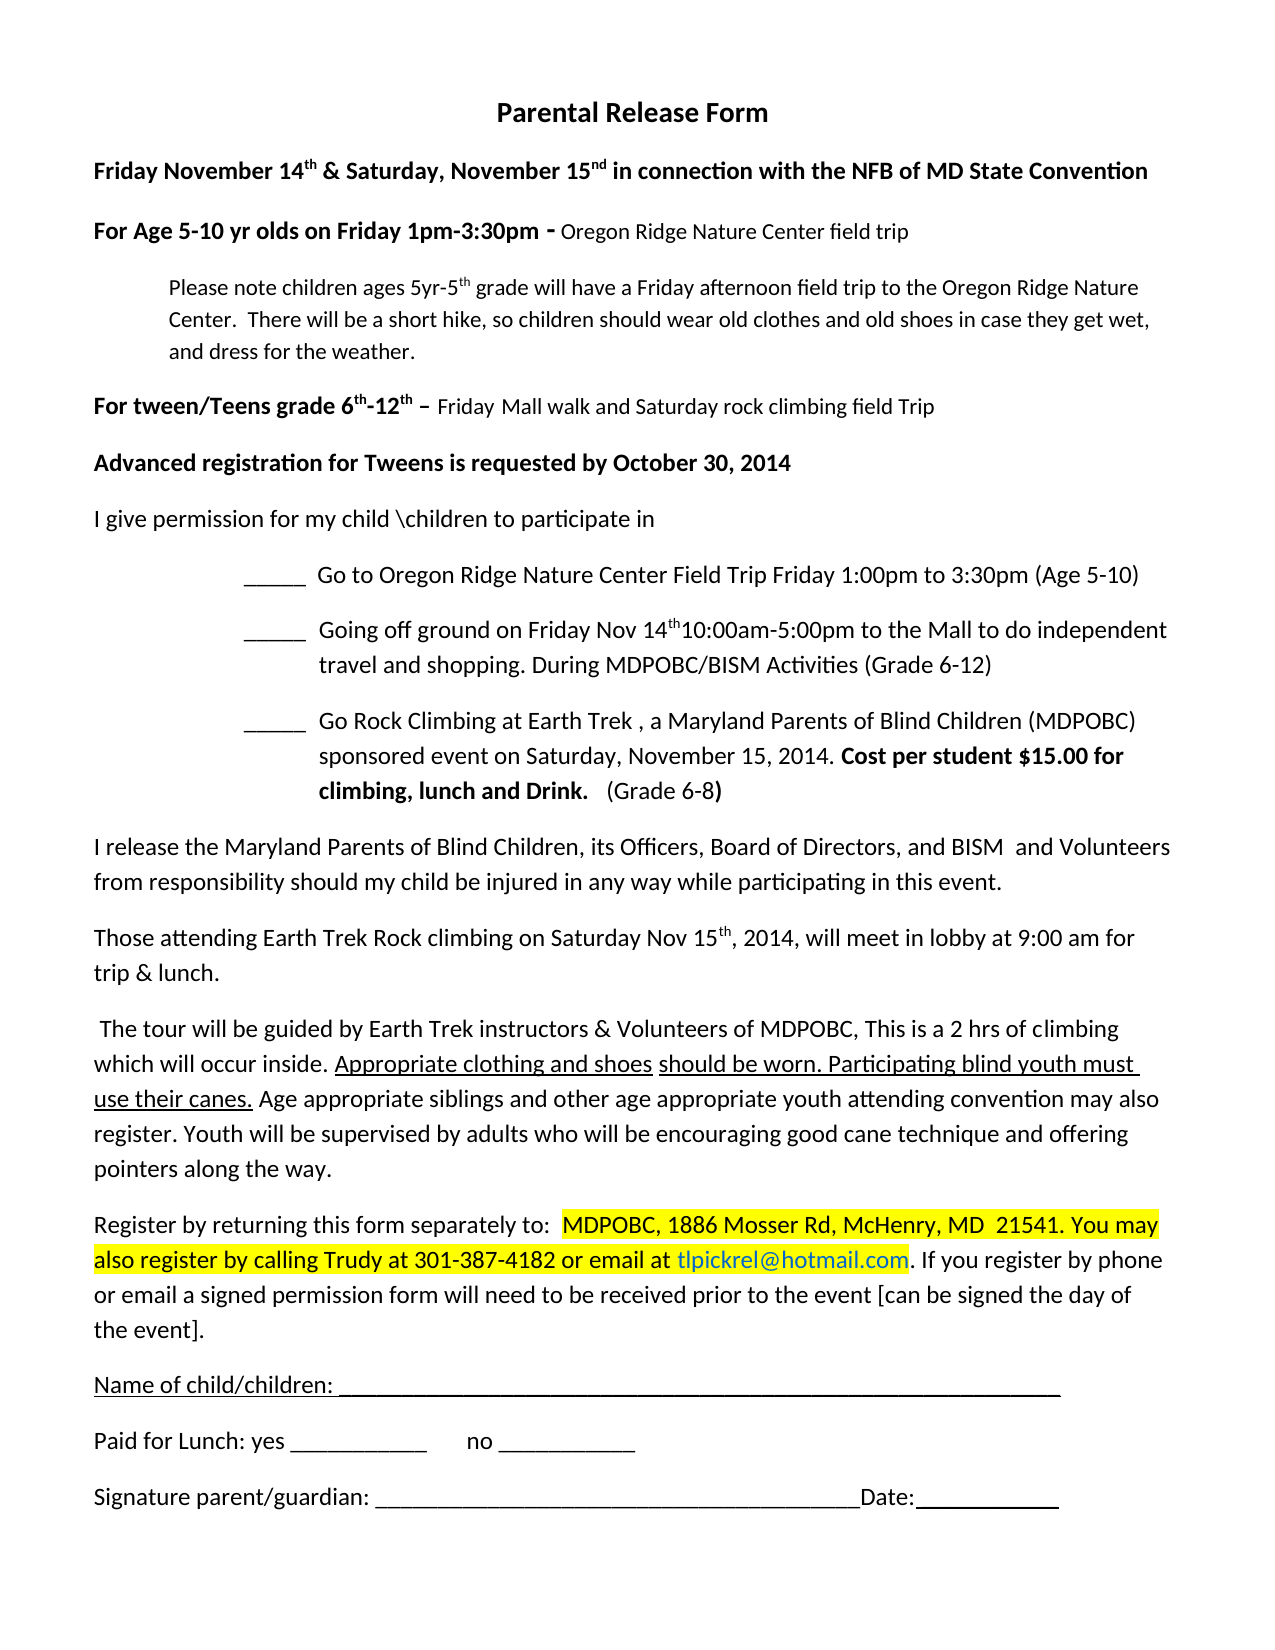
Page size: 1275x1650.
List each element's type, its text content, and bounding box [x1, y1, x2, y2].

text I release the Maryland Parents of Blind Children, its Officers, Board of Directors, and BISM and Volunteers from responsibility should my child be injured in any way while participating in this event. [94, 831, 1172, 897]
text For tween/Teens grade 6th-12th – Friday Mall walk and Saturday rock climbing field Trip [94, 391, 1172, 421]
text Name of child/children: __________________________________________________________ [94, 1370, 1172, 1400]
text Signature parent/guardian: _______________________________________Date: ___________ [94, 1481, 1172, 1512]
text For Age 5-10 yr olds on Friday 1pm-3:30pm - Oregon Ridge Nature Center field trip [94, 211, 1172, 247]
text I give permission for my child \children to participate in [94, 503, 1172, 533]
text _____ Go Rock Climbing at Earth Trek , a Maryland Parents of Blind Children (MDPOBC) sponsored event on Saturday, November 15, 2014. Cost per student $15.00 for climbing, lunch and Drink. (Grade 6-8) [244, 706, 1172, 806]
text The tour will be guided by Earth Trek instructors & Volunteers of MDPOBC, This is a 2 hrs of climbing which will occur inside. Appropriate clothing and shoes should be worn. Participating blind youth must use their canes. Age appropriate siblings and other age appropriate youth attending convention may also register. Youth will be supervised by adults who will be encouraging good cane technique and offering pointers along the way. [94, 1013, 1172, 1183]
text _____ Go to Oregon Ridge Nature Center Field Trip Friday 1:00pm to 3:30pm (Age 5-10) [94, 559, 1172, 589]
text _____ Going off ground on Friday Nov 14th10:00am-5:00pm to the Mall to do independent travel and shopping. During MDPOBC/BISM Activities (Grade 6-12) [244, 615, 1172, 680]
text Parental Release Form [94, 94, 1172, 129]
text Friday November 14th & Saturday, November 15nd in connection with the NFB of MD State Convention [94, 156, 1172, 186]
text Advanced registration for Tweens is requested by October 30, 2014 [94, 447, 1172, 478]
text Register by returning this form separately to: MDPOBC, 1886 Mosser Rd, McHenry, MD 21541. You may also register by calling Trudy at 301-387-4182 or email at tlpickrel@hotmail.com. If you register by phone or email a signed permission form will need to be received prior to the event [can be signed the day of the event]. [94, 1209, 1172, 1344]
text Those attending Earth Trek Rock climbing on Saturday Nov 15th, 2014, will meet in lobby at 9:00 am for trip & lunch. [94, 922, 1172, 988]
text Paid for Lunch: yes ___________ no ___________ [94, 1426, 1172, 1456]
text Please note children ages 5yr-5th grade will have a Friday afternoon field trip to the Oregon Ridge Nature Center. There will be a short hike, so children should wear old clothes and old shoes in case they get wet, and dress for the weather. [169, 273, 1172, 366]
